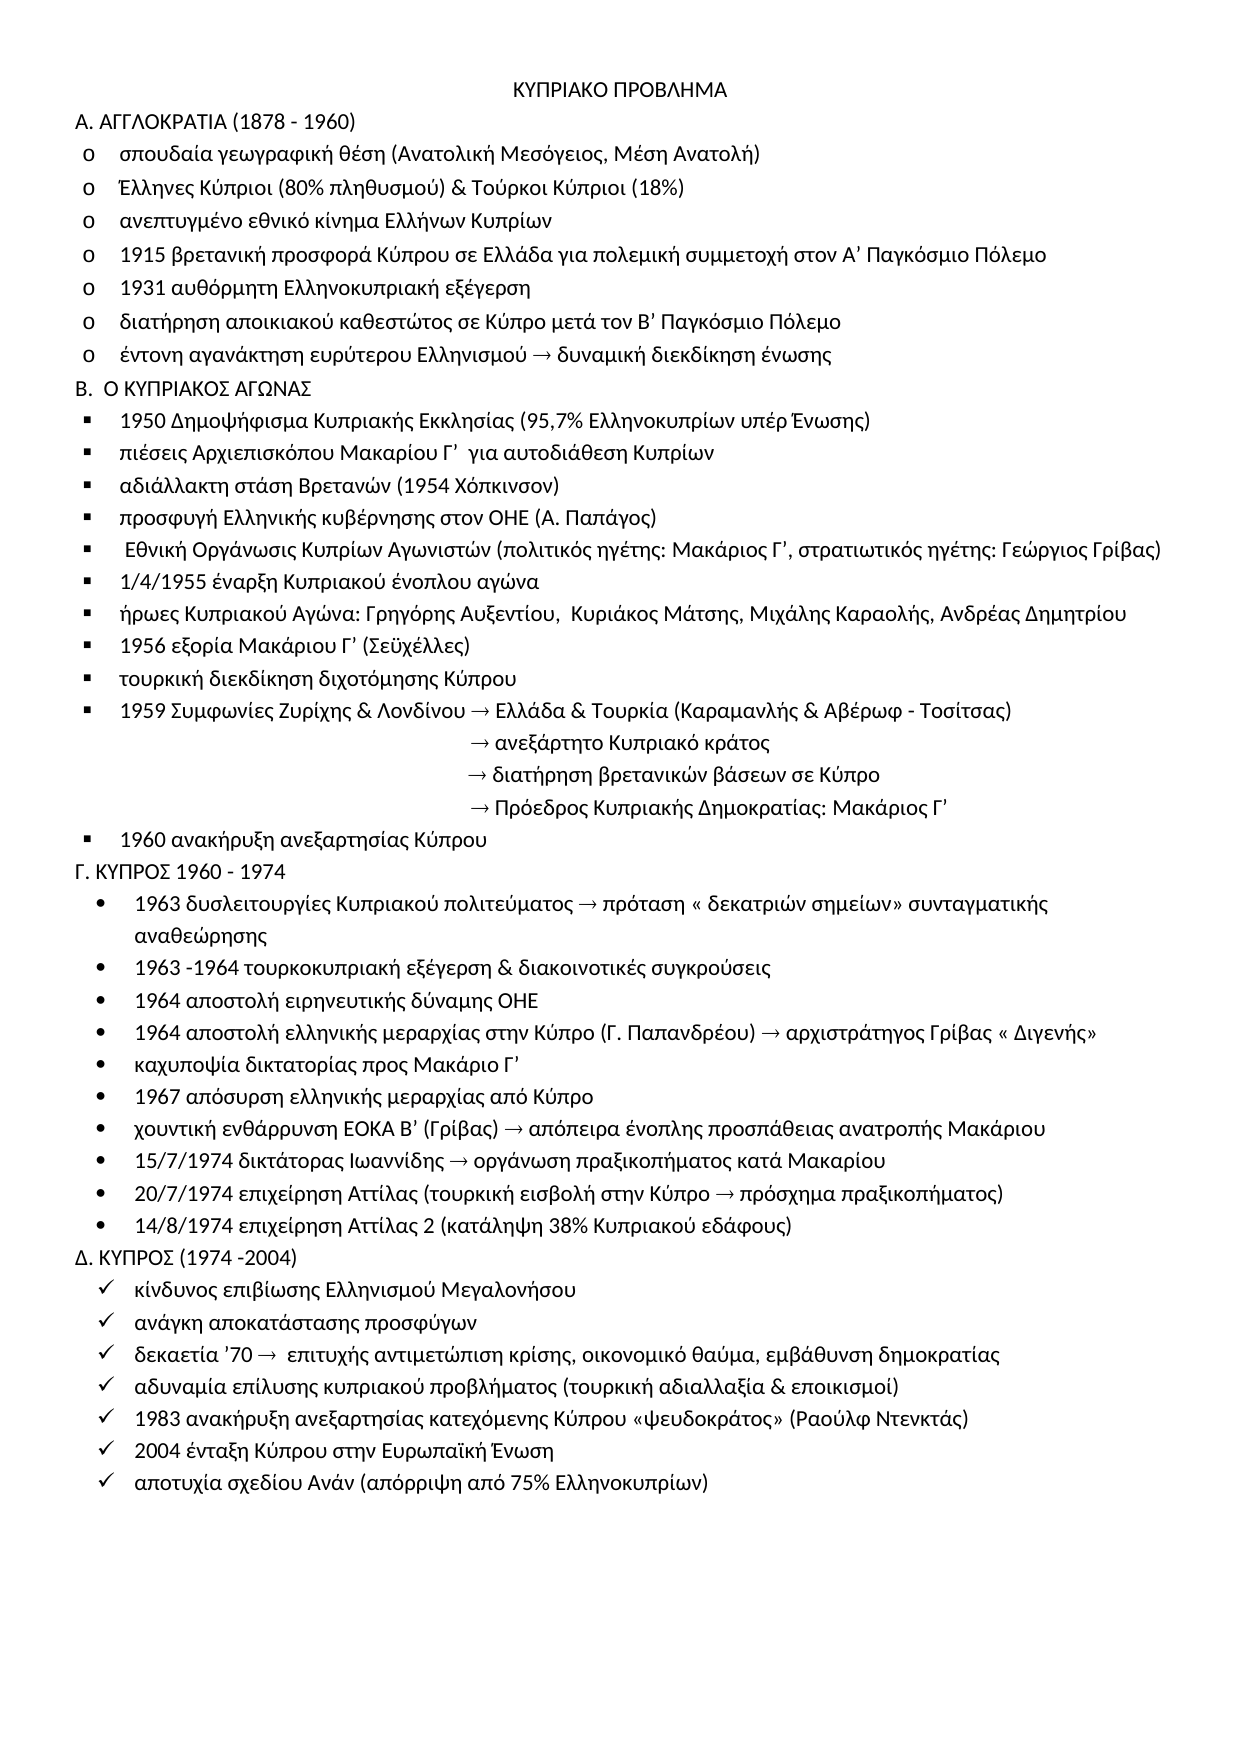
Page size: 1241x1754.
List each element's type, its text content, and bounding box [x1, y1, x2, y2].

list Πρόεδρος Κυπριακής Δημοκρατίας: Μακάριος Γ’ [119, 793, 1165, 821]
text Δ. ΚΥΠΡΟΣ (1974 -2004) [75, 1243, 1165, 1271]
text Α. ΑΓΓΛΟΚΡΑΤΙΑ (1878 - 1960) [75, 107, 1165, 135]
list 1959 Συμφωνίες Ζυρίχης & Λονδίνου Ελλάδα & Τουρκία (Καραμανλής & Αβέρωφ - Τοσίτσας) [82, 696, 1165, 724]
list αποτυχία σχεδίου Ανάν (απόρριψη από 75% Ελληνοκυπρίων) [97, 1468, 1165, 1497]
list Εθνική Οργάνωσις Κυπρίων Αγωνιστών (πολιτικός ηγέτης: Μακάριος Γ’, στρατιωτικός ηγέτης: Γεώργιος Γρίβας) [82, 535, 1165, 563]
list 15/7/1974 δικτάτορας Ιωαννίδης οργάνωση πραξικοπήματος κατά Μακαρίου [97, 1147, 1165, 1175]
list τουρκική διεκδίκηση διχοτόμησης Κύπρου [82, 664, 1165, 692]
list κίνδυνος επιβίωσης Ελληνισμού Μεγαλονήσου [97, 1275, 1165, 1303]
list 20/7/1974 επιχείρηση Αττίλας (τουρκική εισβολή στην Κύπρο πρόσχημα πραξικοπήματος) [97, 1179, 1165, 1207]
list 2004 ένταξη Κύπρου στην Ευρωπαϊκή Ένωση [97, 1436, 1165, 1464]
list διατήρηση αποικιακού καθεστώτος σε Κύπρο μετά τον Β’ Παγκόσμιο Πόλεμο [82, 307, 1165, 336]
list χουντική ενθάρρυνση ΕΟΚΑ Β’ (Γρίβας) απόπειρα ένοπλης προσπάθειας ανατροπής Μακάριου [97, 1114, 1165, 1142]
list έντονη αγανάκτηση ευρύτερου Ελληνισμού δυναμική διεκδίκηση ένωσης [82, 341, 1165, 370]
list 14/8/1974 επιχείρηση Αττίλας 2 (κατάληψη 38% Κυπριακού εδάφους) [97, 1211, 1165, 1239]
list 1967 απόσυρση ελληνικής μεραρχίας από Κύπρο [97, 1082, 1165, 1110]
text Β. Ο ΚΥΠΡΙΑΚΟΣ ΑΓΩΝΑΣ [75, 374, 1165, 402]
list ανεπτυγμένο εθνικό κίνημα Ελλήνων Κυπρίων [82, 206, 1165, 236]
list 1983 ανακήρυξη ανεξαρτησίας κατεχόμενης Κύπρου «ψευδοκράτος» (Ραούλφ Ντενκτάς) [97, 1404, 1165, 1432]
list 1964 αποστολή ελληνικής μεραρχίας στην Κύπρο (Γ. Παπανδρέου) αρχιστράτηγος Γρίβας « Διγενής» [97, 1018, 1165, 1046]
list διατήρηση βρετανικών βάσεων σε Κύπρο [119, 760, 1165, 788]
list καχυποψία δικτατορίας προς Μακάριο Γ’ [97, 1050, 1165, 1078]
list αδυναμία επίλυσης κυπριακού προβλήματος (τουρκική αδιαλλαξία & εποικισμοί) [97, 1372, 1165, 1400]
list ανάγκη αποκατάστασης προσφύγων [97, 1308, 1165, 1336]
list δεκαετία ’70 επιτυχής αντιμετώπιση κρίσης, οικονομικό θαύμα, εμβάθυνση δημοκρατίας [97, 1340, 1165, 1368]
list 1/4/1955 έναρξη Κυπριακού ένοπλου αγώνα [82, 567, 1165, 595]
text Γ. ΚΥΠΡΟΣ 1960 - 1974 [75, 857, 1165, 885]
list 1960 ανακήρυξη ανεξαρτησίας Κύπρου [82, 825, 1165, 853]
list 1964 αποστολή ειρηνευτικής δύναμης ΟΗΕ [97, 986, 1165, 1014]
list σπουδαία γεωγραφική θέση (Ανατολική Μεσόγειος, Μέση Ανατολή) [82, 139, 1165, 168]
list ανεξάρτητο Κυπριακό κράτος [119, 728, 1165, 756]
list ήρωες Κυπριακού Αγώνα: Γρηγόρης Αυξεντίου, Κυριάκος Μάτσης, Μιχάλης Καραολής, Ανδρέας Δημητρίου [82, 599, 1165, 627]
list 1956 εξορία Μακάριου Γ’ (Σεϋχέλλες) [82, 632, 1165, 660]
list Έλληνες Κύπριοι (80% πληθυσμού) & Τούρκοι Κύπριοι (18%) [82, 173, 1165, 202]
list 1963 δυσλειτουργίες Κυπριακού πολιτεύματος πρόταση « δεκατριών σημείων» συνταγματικής αναθεώρησης [97, 889, 1165, 949]
list αδιάλλακτη στάση Βρετανών (1954 Χόπκινσον) [82, 471, 1165, 499]
list 1931 αυθόρμητη Ελληνοκυπριακή εξέγερση [82, 273, 1165, 303]
list 1950 Δημοψήφισμα Κυπριακής Εκκλησίας (95,7% Ελληνοκυπρίων υπέρ Ένωσης) [82, 406, 1165, 434]
list προσφυγή Ελληνικής κυβέρνησης στον ΟΗΕ (Α. Παπάγος) [82, 503, 1165, 531]
list 1963 -1964 τουρκοκυπριακή εξέγερση & διακοινοτικές συγκρούσεις [97, 953, 1165, 982]
text ΚΥΠΡΙΑΚΟ ΠΡΟΒΛΗΜΑ [75, 75, 1165, 103]
list πιέσεις Αρχιεπισκόπου Μακαρίου Γ’ για αυτοδιάθεση Κυπρίων [82, 438, 1165, 467]
list 1915 βρετανική προσφορά Κύπρου σε Ελλάδα για πολεμική συμμετοχή στον Α’ Παγκόσμιο Πόλεμο [82, 240, 1165, 269]
